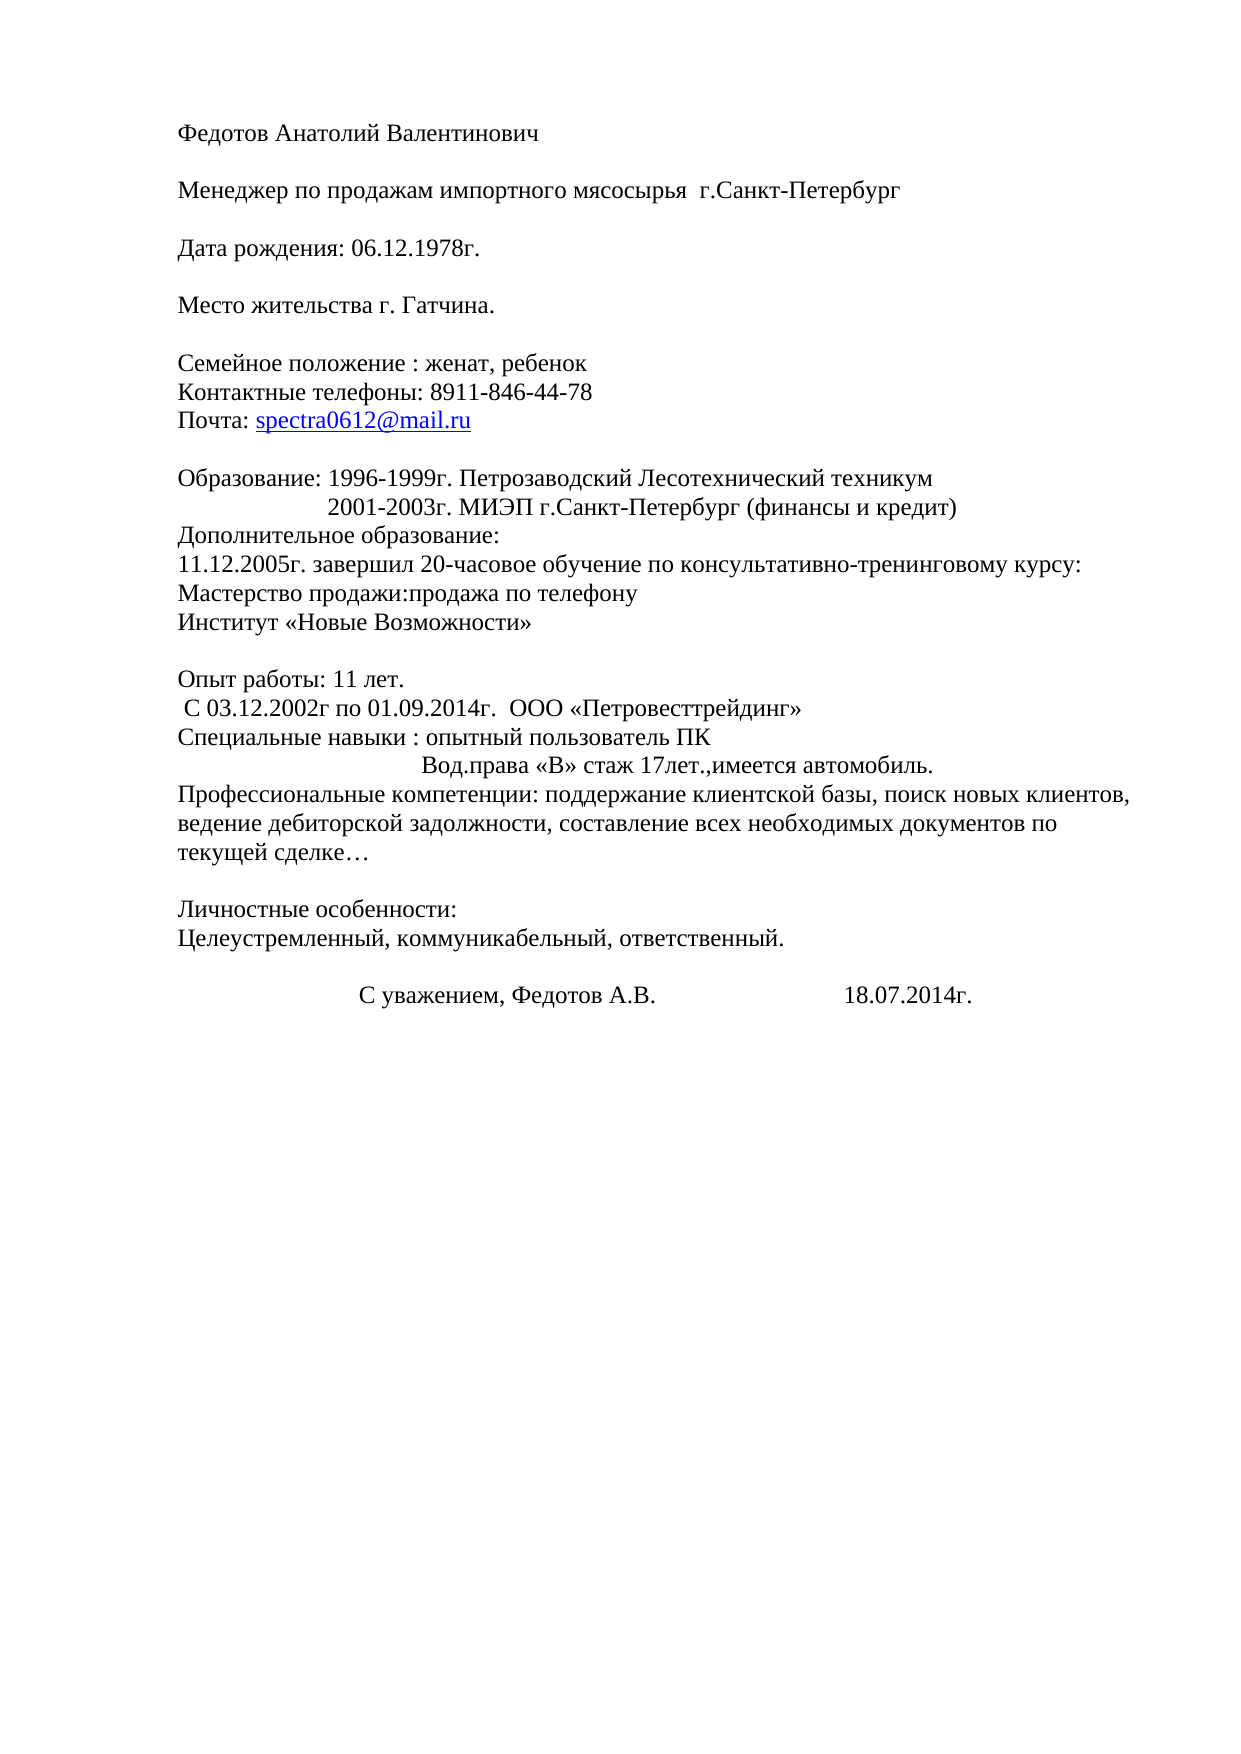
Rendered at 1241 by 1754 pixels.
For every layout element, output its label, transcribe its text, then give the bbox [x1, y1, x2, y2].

text Дополнительное образование: [177, 521, 1152, 549]
text Менеджер по продажам импортного мясосырья г.Санкт-Петербург [177, 176, 1152, 204]
text 2001-2003г. МИЭП г.Санкт-Петербург (финансы и кредит) [177, 492, 1152, 521]
text Дата рождения: 06.12.1978г. [177, 233, 1152, 262]
text Профессиональные компетенции: поддержание клиентской базы, поиск новых клиентов, ведение дебиторской задолжности, составление всех необходимых документов по текущей сделке… [177, 779, 1152, 866]
text 11.12.2005г. завершил 20-часовое обучение по консультативно-тренинговому курсу: [177, 549, 1152, 578]
text Контактные телефоны: 8911-846-44-78 [177, 377, 1152, 406]
text Мастерство продажи:продажа по телефону [177, 578, 1152, 607]
text Специальные навыки : опытный пользователь ПК [177, 722, 1152, 751]
text Федотов Анатолий Валентинович [177, 118, 1152, 147]
text Семейное положение : женат, ребенок [177, 348, 1152, 377]
text Личностные особенности: [177, 894, 1152, 923]
text Вод.права «В» стаж 17лет.,имеется автомобиль. [177, 751, 1152, 779]
text Институт «Новые Возможности» [177, 607, 1152, 636]
text С 03.12.2002г по 01.09.2014г. ООО «Петровесттрейдинг» [177, 693, 1152, 722]
text Почта: spectra0612@mail.ru [177, 406, 1152, 434]
text Образование: 1996-1999г. Петрозаводский Лесотехнический техникум [177, 463, 1152, 492]
text Опыт работы: 11 лет. [177, 664, 1152, 693]
text Место жительства г. Гатчина. [177, 291, 1152, 319]
text С уважением, Федотов А.В. 18.07.2014г. [177, 981, 1152, 1009]
text Целеустремленный, коммуникабельный, ответственный. [177, 923, 1152, 952]
